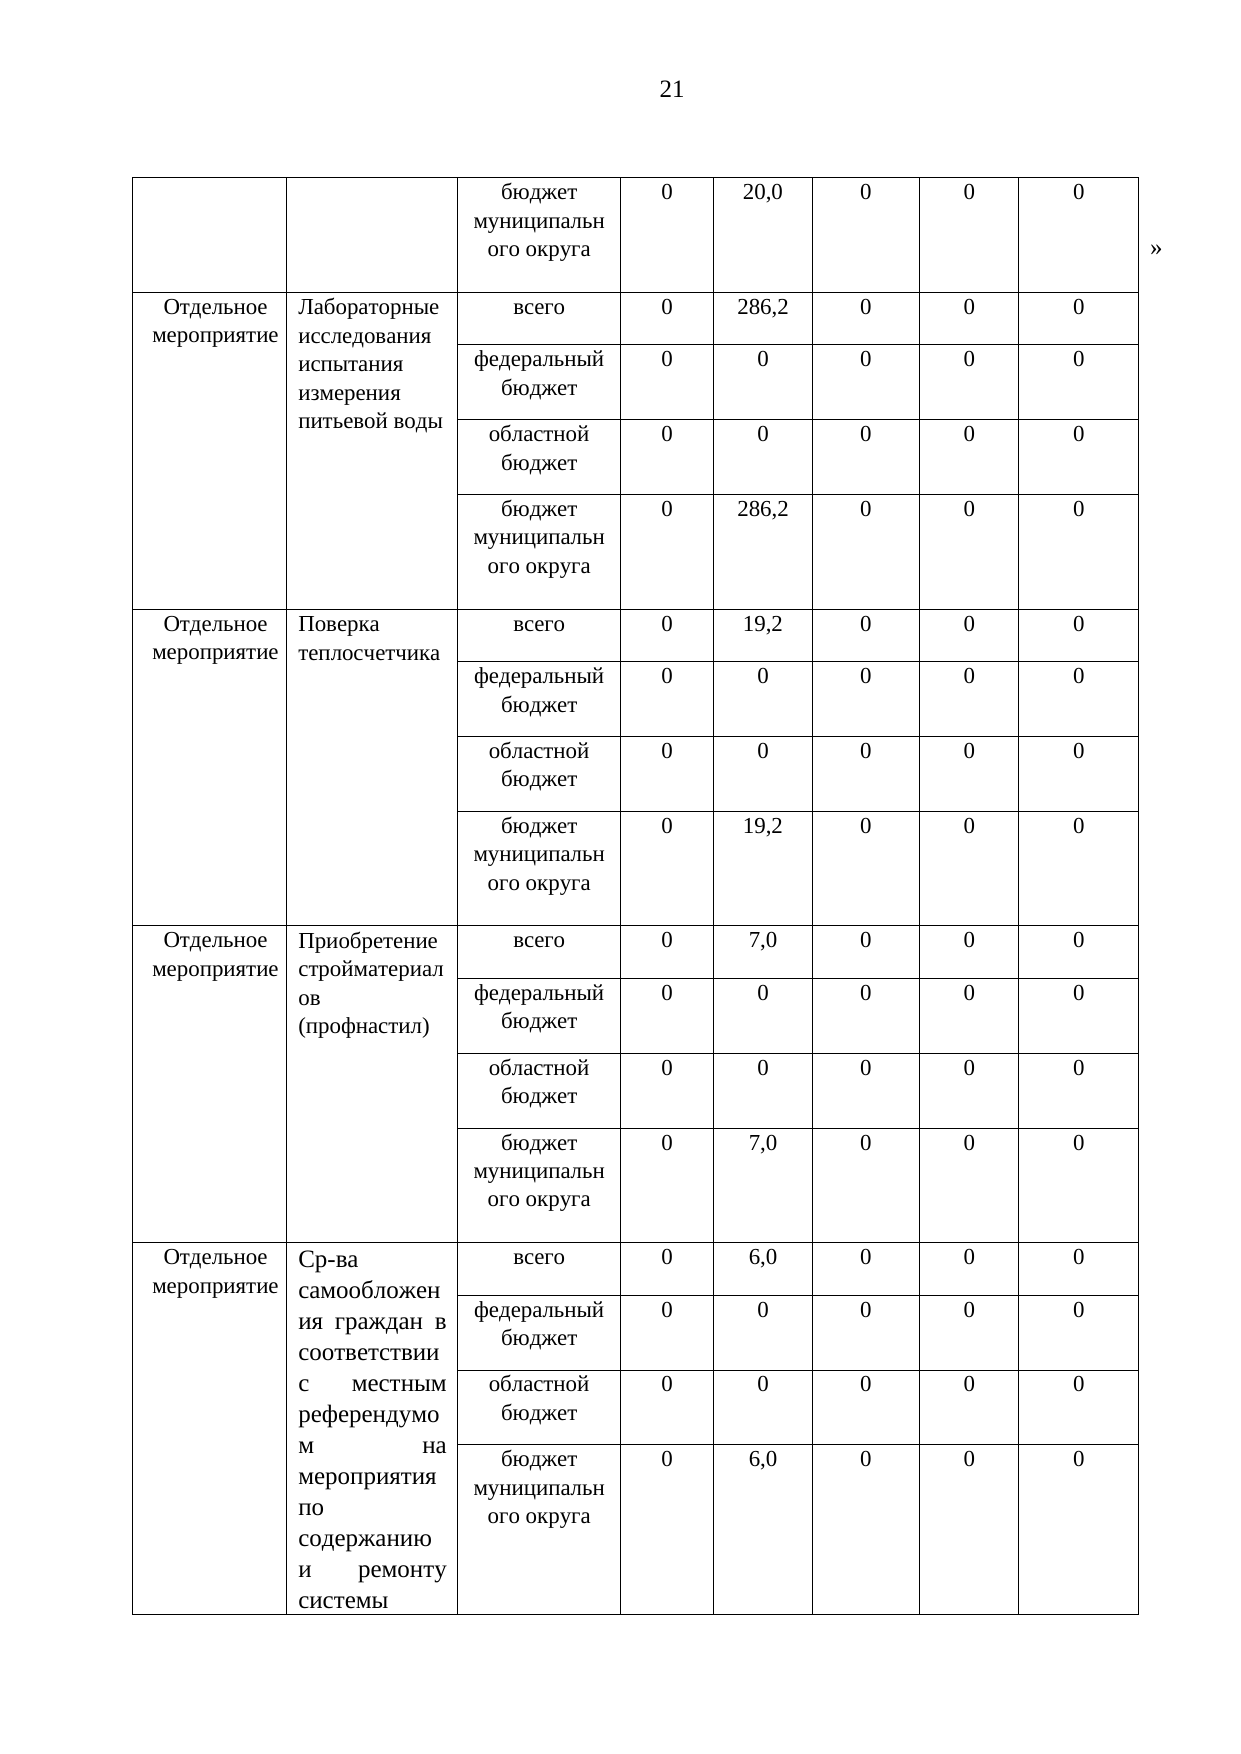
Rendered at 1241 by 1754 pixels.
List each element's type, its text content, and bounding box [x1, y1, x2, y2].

table_cell 0 [1019, 420, 1138, 494]
table_cell Поверка теплосчетчика [287, 610, 457, 925]
table_cell 0 [621, 1296, 713, 1369]
table_cell 0 [1019, 926, 1138, 978]
table_cell бюджет муниципального округа [458, 812, 620, 925]
table_cell 0 [714, 979, 812, 1053]
table_cell 0 [621, 737, 713, 811]
table_cell 0 [813, 737, 919, 811]
table_cell 0 [920, 737, 1018, 811]
table_cell 19,2 [714, 812, 812, 925]
table_cell Отдельное мероприятие [133, 293, 286, 609]
table_cell 7,0 [714, 926, 812, 978]
table_cell 0 [813, 1445, 919, 1614]
table_cell 6,0 [714, 1243, 812, 1295]
table_cell 0 [1019, 345, 1138, 419]
table_cell 0 [813, 1243, 919, 1295]
table_cell 6,0 [714, 1445, 812, 1614]
table_cell 0 [1019, 1296, 1138, 1369]
table_cell 0 [621, 420, 713, 494]
table_cell 0 [920, 345, 1018, 419]
table_cell 0 [813, 1371, 919, 1444]
table_cell 0 [920, 662, 1018, 736]
table_cell 0 [813, 495, 919, 609]
table_cell 0 [621, 662, 713, 736]
table_cell 0 [920, 495, 1018, 609]
table_cell 0 [714, 1054, 812, 1127]
table_cell 0 [813, 610, 919, 661]
table_cell 0 [920, 926, 1018, 978]
table_cell 286,2 [714, 293, 812, 344]
table_cell 0 [813, 420, 919, 494]
table_cell 19,2 [714, 610, 812, 661]
table_cell 0 [920, 1445, 1018, 1614]
table_cell 0 [920, 979, 1018, 1053]
table_cell 0 [1019, 1243, 1138, 1295]
table_cell бюджет муниципального округа [458, 495, 620, 609]
table_cell 0 [621, 1243, 713, 1295]
table_cell областной бюджет [458, 1371, 620, 1444]
table_cell всего [458, 610, 620, 661]
table_cell Отдельное мероприятие [133, 610, 286, 925]
table_cell федеральный бюджет [458, 979, 620, 1053]
table_cell всего [458, 1243, 620, 1295]
table_cell 0 [621, 812, 713, 925]
table_cell 0 [621, 1371, 713, 1444]
table_cell » [1139, 177, 1167, 292]
table_cell всего [458, 926, 620, 978]
table_cell 0 [920, 1054, 1018, 1127]
table_cell областной бюджет [458, 1054, 620, 1127]
table_cell 0 [621, 926, 713, 978]
table_cell 0 [714, 737, 812, 811]
table_cell федеральный бюджет [458, 345, 620, 419]
table_cell 0 [813, 662, 919, 736]
table_cell 0 [813, 1054, 919, 1127]
table_cell 0 [1019, 979, 1138, 1053]
table_cell 0 [920, 178, 1018, 292]
table_cell Ср-ва самообложения граждан в соответствии с местным референдумом на мероприятия по содержанию и ремонту системы водоснабжения в с. Лобань [287, 1243, 457, 1614]
table_cell 0 [1019, 293, 1138, 344]
table_cell 0 [621, 345, 713, 419]
table_cell 286,2 [714, 495, 812, 609]
table_cell 7,0 [714, 1129, 812, 1242]
table_cell 0 [621, 495, 713, 609]
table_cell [458, 1445, 620, 1614]
table_cell Отдельное мероприятие [133, 926, 286, 1242]
table_cell 0 [1019, 662, 1138, 736]
table_cell 0 [1019, 1129, 1138, 1242]
table_cell 0 [1019, 1445, 1138, 1614]
table_cell федеральный бюджет [458, 1296, 620, 1369]
table_cell 0 [920, 1371, 1018, 1444]
table_cell 0 [813, 812, 919, 925]
table_cell бюджет муниципального округа [458, 178, 620, 292]
table_cell 0 [920, 812, 1018, 925]
table_cell 0 [621, 1129, 713, 1242]
table_cell 0 [714, 1296, 812, 1369]
table_cell Приобретение стройматериалов (профнастил) [287, 926, 457, 1242]
table_cell 0 [621, 1054, 713, 1127]
table_cell 0 [714, 420, 812, 494]
table_cell 0 [920, 420, 1018, 494]
table_cell федеральный бюджет [458, 662, 620, 736]
table_cell 0 [1019, 610, 1138, 661]
table_cell 20,0 [714, 178, 812, 292]
table_cell 0 [1019, 812, 1138, 925]
table_cell областной бюджет [458, 420, 620, 494]
table_cell 0 [621, 979, 713, 1053]
table_cell 0 [920, 1243, 1018, 1295]
table_cell 0 [714, 345, 812, 419]
table_cell 0 [621, 610, 713, 661]
table_cell 0 [920, 610, 1018, 661]
table_cell 0 [813, 345, 919, 419]
table_cell 0 [621, 178, 713, 292]
table_cell 0 [813, 1129, 919, 1242]
table_cell 0 [1019, 737, 1138, 811]
table_cell 0 [813, 979, 919, 1053]
table_cell 0 [813, 1296, 919, 1369]
table_cell 0 [920, 1296, 1018, 1369]
table_cell 0 [621, 1445, 713, 1614]
table_cell 0 [621, 293, 713, 344]
table_cell 0 [1019, 178, 1138, 292]
table_cell бюджет муниципального округа [458, 1129, 620, 1242]
table_cell Лабораторные исследования испытания измерения питьевой воды [287, 293, 457, 609]
table_cell 0 [714, 1371, 812, 1444]
table_cell 0 [920, 1129, 1018, 1242]
table_cell 0 [813, 293, 919, 344]
table_cell областной бюджет [458, 737, 620, 811]
table_cell 0 [1019, 1371, 1138, 1444]
table_cell 0 [1019, 495, 1138, 609]
table_cell Отдельное мероприятие [133, 1243, 286, 1614]
table_cell 0 [1019, 1054, 1138, 1127]
table_cell 0 [920, 293, 1018, 344]
table_cell 0 [813, 926, 919, 978]
table_cell 0 [813, 178, 919, 292]
table_cell всего [458, 293, 620, 344]
table_cell 0 [714, 662, 812, 736]
